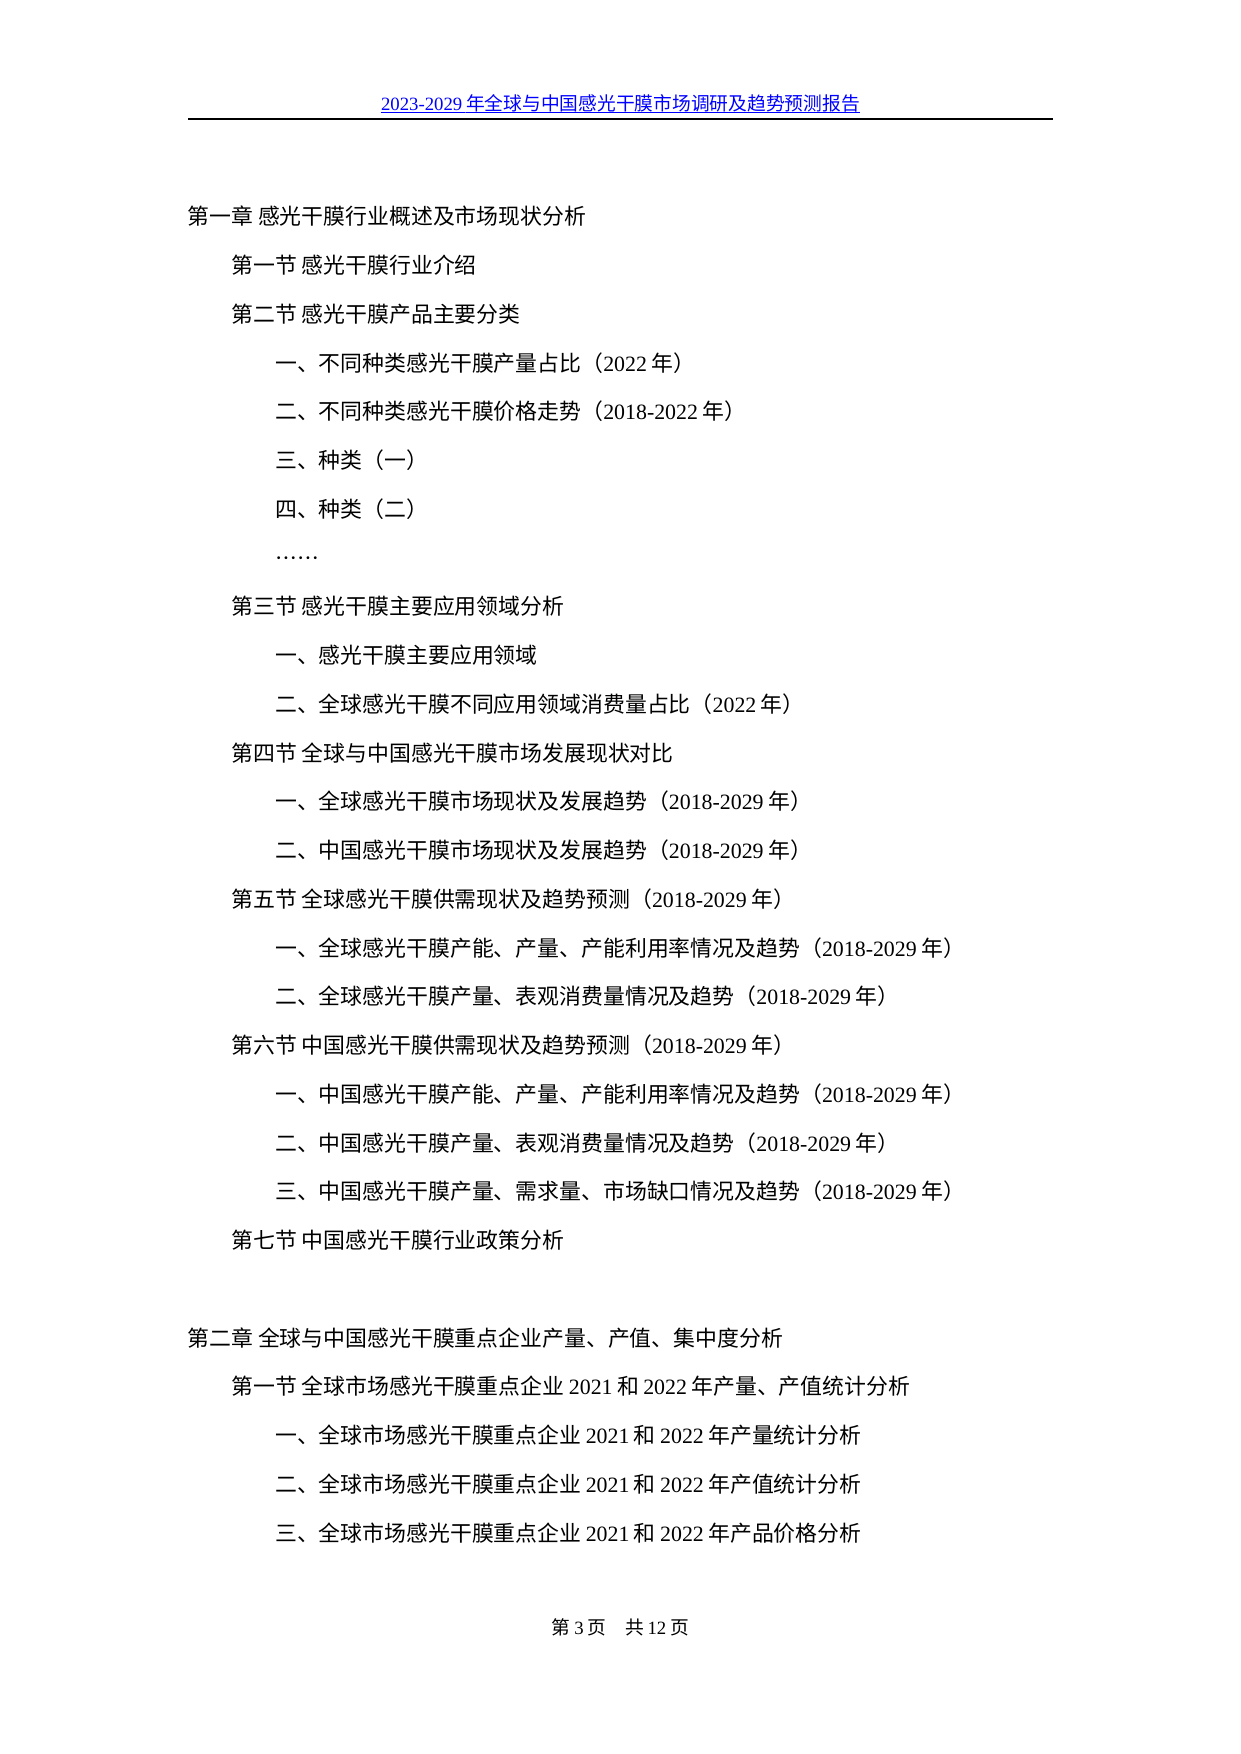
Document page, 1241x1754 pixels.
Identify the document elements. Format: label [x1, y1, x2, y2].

text [187, 150, 1053, 1548]
